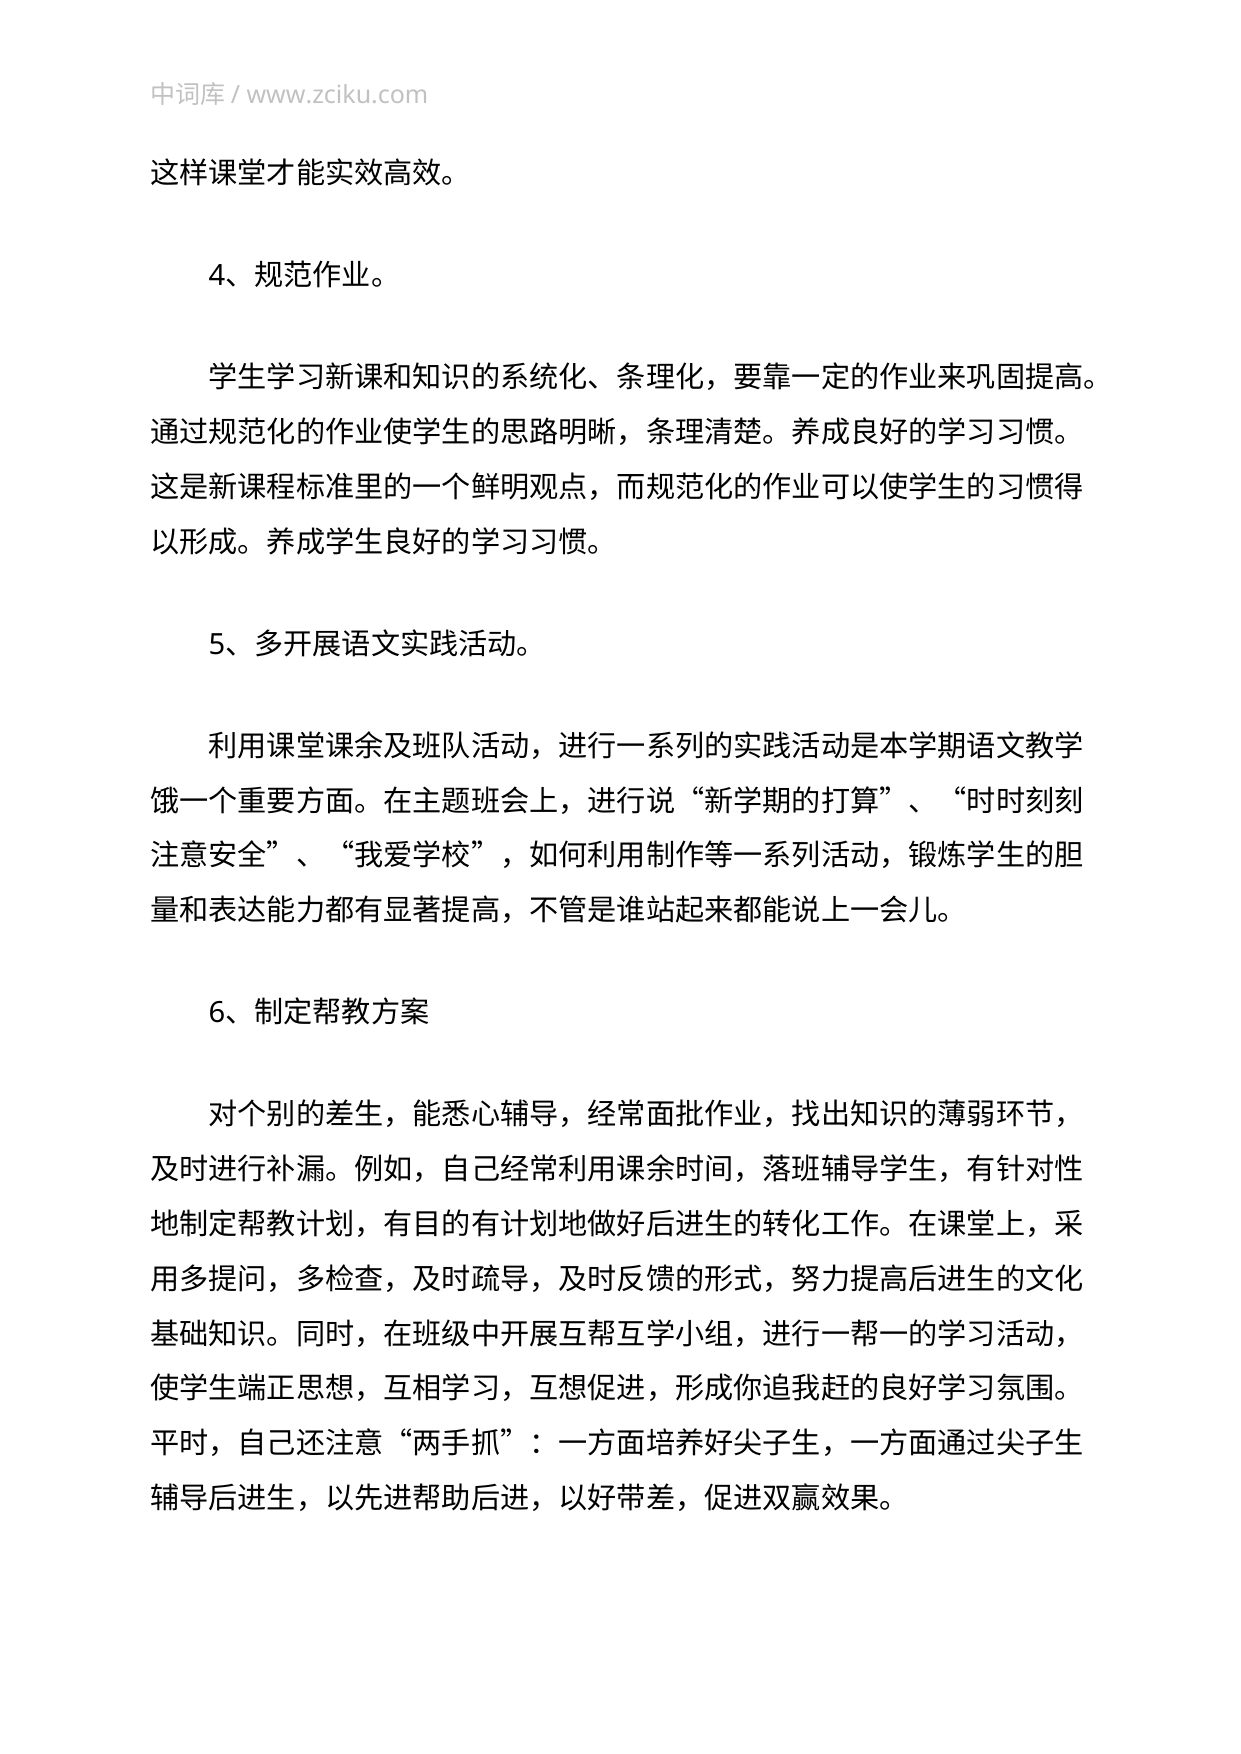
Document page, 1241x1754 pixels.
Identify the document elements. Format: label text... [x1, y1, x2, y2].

text 6、制定帮教方案 [150, 989, 1090, 1031]
text 4、规范作业。 [150, 252, 1090, 294]
text 利用课堂课余及班队活动，进行一系列的实践活动是本学期语文教学饿一个重要方面。在主题班会上，进行说“新学期的打算”、“时时刻刻注意安全”、“我爱学校”，如何利用制作等一系列活动，锻炼学生的胆量和表达能力都有显著提高，不管是谁站起来都能说上一会儿。 [150, 722, 1090, 929]
text 5、多开展语文实践活动。 [150, 620, 1090, 663]
text 学生学习新课和知识的系统化、条理化，要靠一定的作业来巩固提高。通过规范化的作业使学生的思路明晰，条理清楚。养成良好的学习习惯。这是新课程标准里的一个鲜明观点，而规范化的作业可以使学生的习惯得以形成。养成学生良好的学习习惯。 [150, 354, 1090, 561]
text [150, 150, 1090, 192]
text 对个别的差生，能悉心辅导，经常面批作业，找出知识的薄弱环节，及时进行补漏。例如，自己经常利用课余时间，落班辅导学生，有针对性地制定帮教计划，有目的有计划地做好后进生的转化工作。在课堂上，采用多提问，多检查，及时疏导，及时反馈的形式，努力提高后进生的文化基础知识。同时，在班级中开展互帮互学小组，进行一帮一的学习活动，使学生端正思想，互相学习，互想促进，形成你追我赶的良好学习氛围。平时，自己还注意“两手抓”：一方面培养好尖子生，一方面通过尖子生辅导后进生，以先进帮助后进，以好带差，促进双赢效果。 [150, 1091, 1090, 1517]
